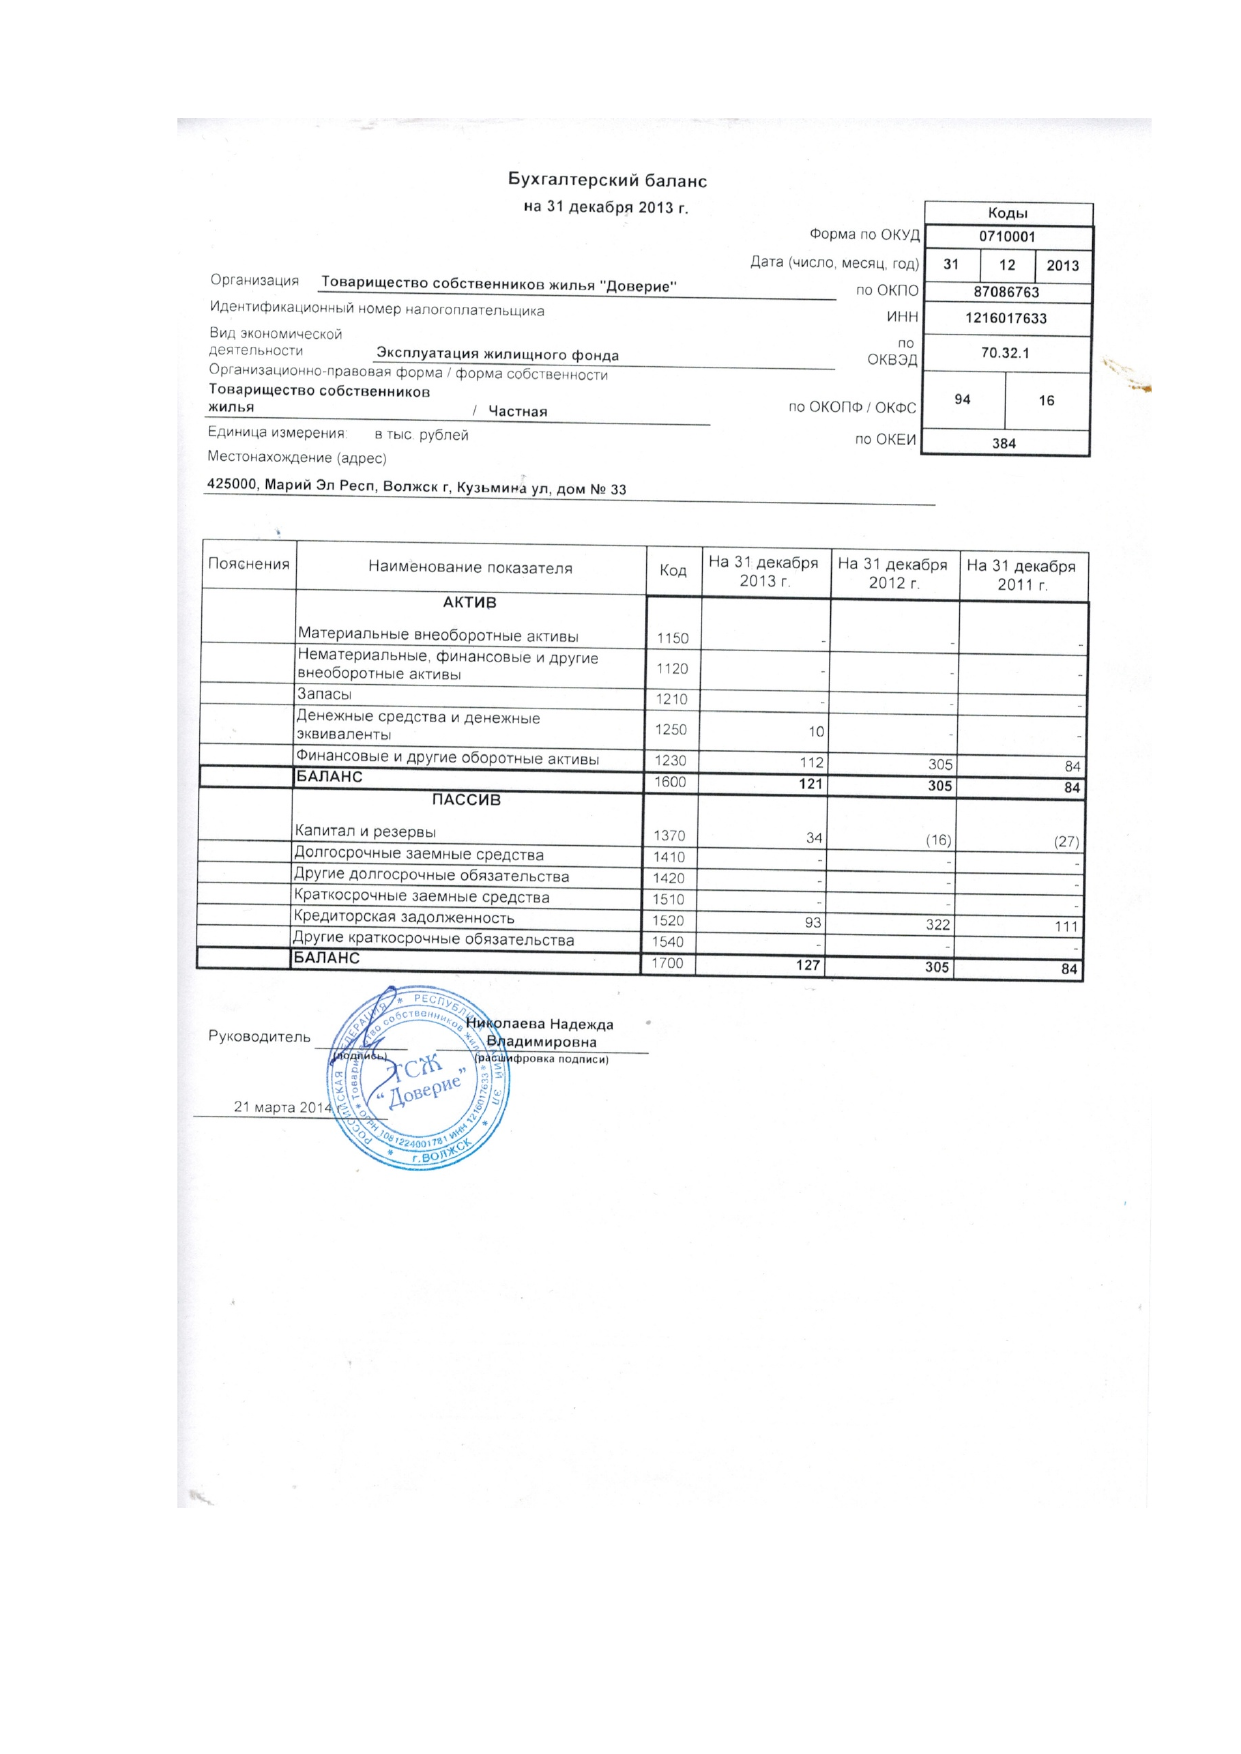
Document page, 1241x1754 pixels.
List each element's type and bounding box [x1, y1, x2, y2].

picture [177, 118, 1152, 1508]
